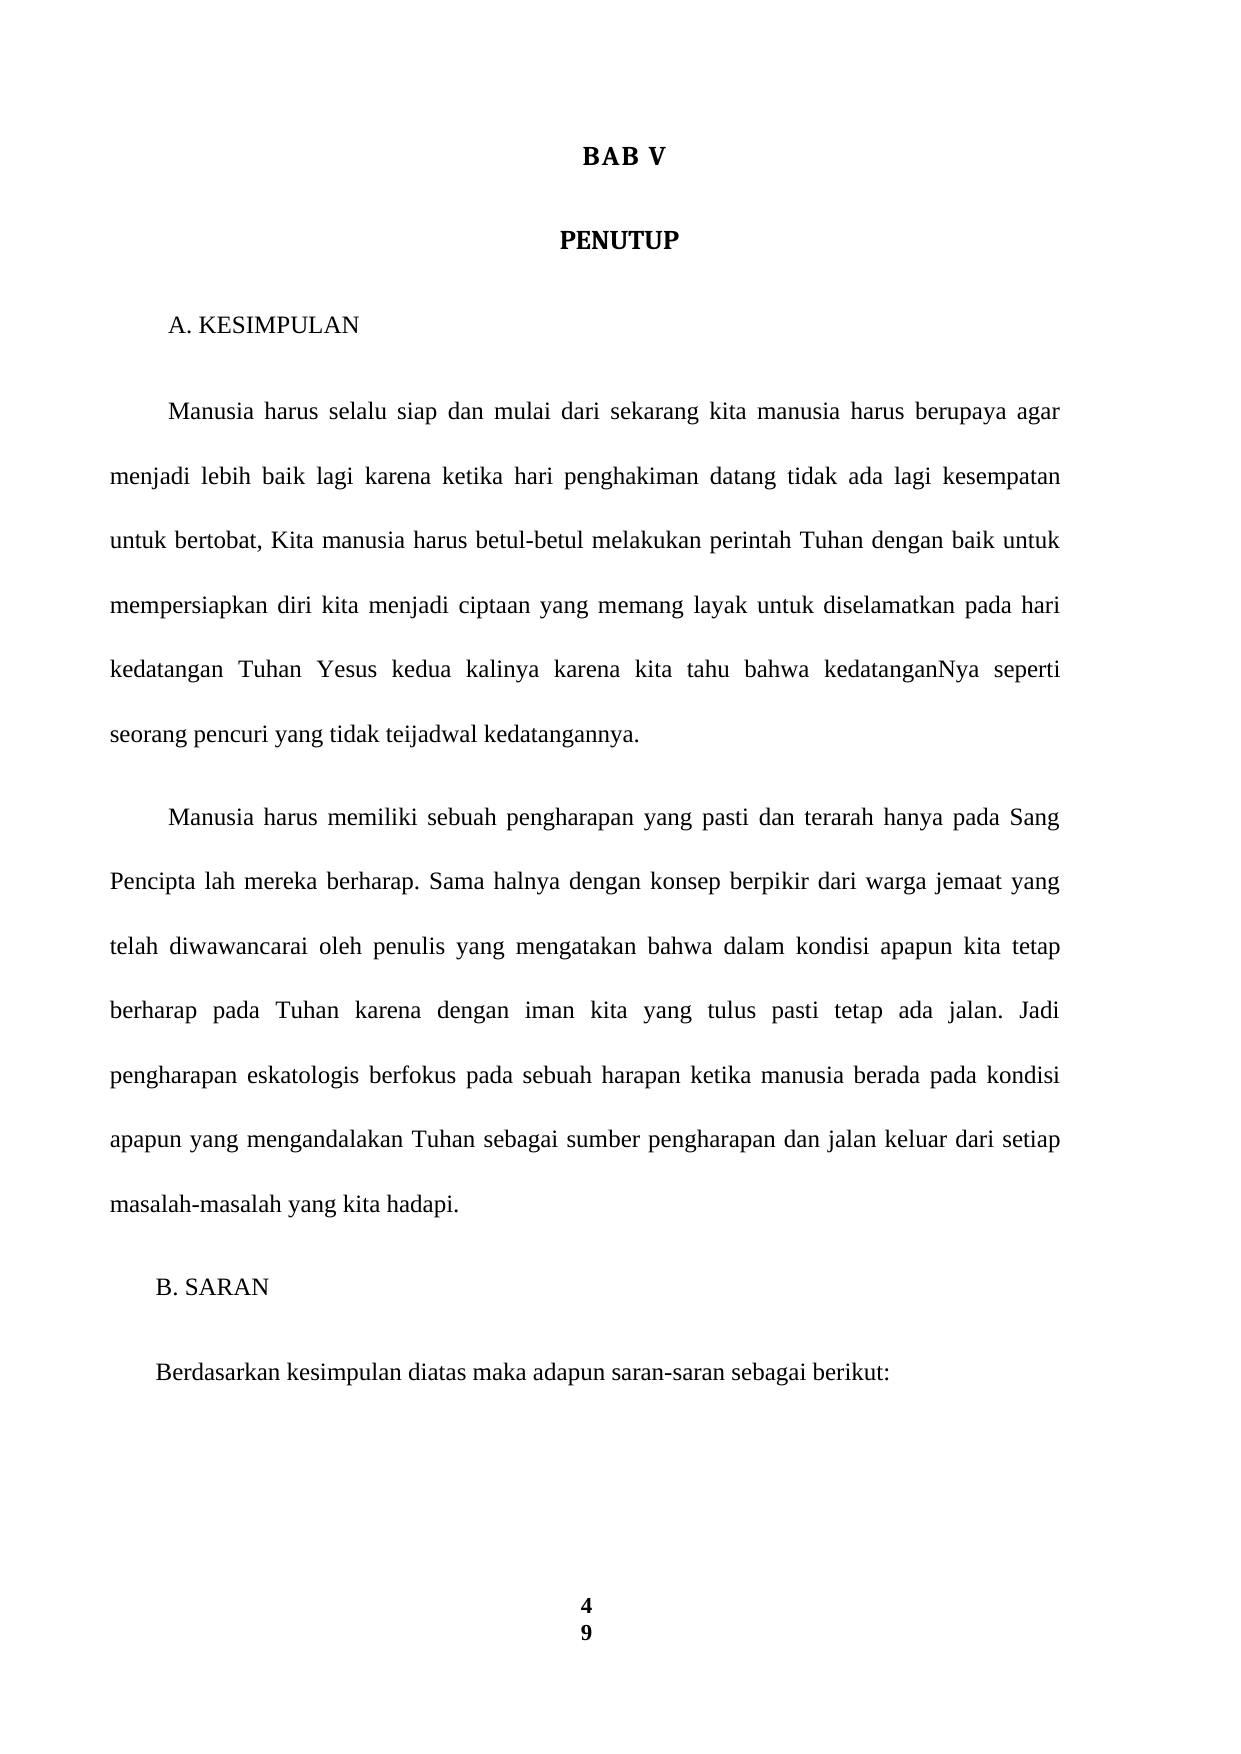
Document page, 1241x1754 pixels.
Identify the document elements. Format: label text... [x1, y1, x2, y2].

text Manusia harus selalu siap dan mulai dari sekarang kita manusia harus berupaya agar menjadi lebih baik lagi karena ketika hari penghakiman datang tidak ada lagi kesempatan untuk bertobat, Kita manusia harus betul-betul melakukan perintah Tuhan dengan baik untuk mempersiapkan diri kita menjadi ciptaan yang memang layak untuk diselamatkan pada hari kedatangan Tuhan Yesus kedua kalinya karena kita tahu bahwa kedatanganNya seperti seorang pencuri yang tidak teijadwal kedatangannya. [109, 368, 1061, 755]
text Manusia harus memiliki sebuah pengharapan yang pasti dan terarah hanya pada Sang Pencipta lah mereka berharap. Sama halnya dengan konsep berpikir dari warga jemaat yang telah diwawancarai oleh penulis yang mengatakan bahwa dalam kondisi apapun kita tetap berharap pada Tuhan karena dengan iman kita yang tulus pasti tetap ada jalan. Jadi pengharapan eskatologis berfokus pada sebuah harapan ketika manusia berada pada kondisi apapun yang mengandalakan Tuhan sebagai sumber pengharapan dan jalan keluar dari setiap masalah-masalah yang kita hadapi. [109, 774, 1061, 1225]
subtitle PENUTUP [559, 228, 1061, 255]
text A. KESIMPULAN [109, 313, 1061, 338]
text B. SARAN [155, 1275, 1061, 1300]
subtitle BAB V [582, 144, 1061, 171]
text Berdasarkan kesimpulan diatas maka adapun saran-saran sebagai berikut: [155, 1360, 1061, 1385]
